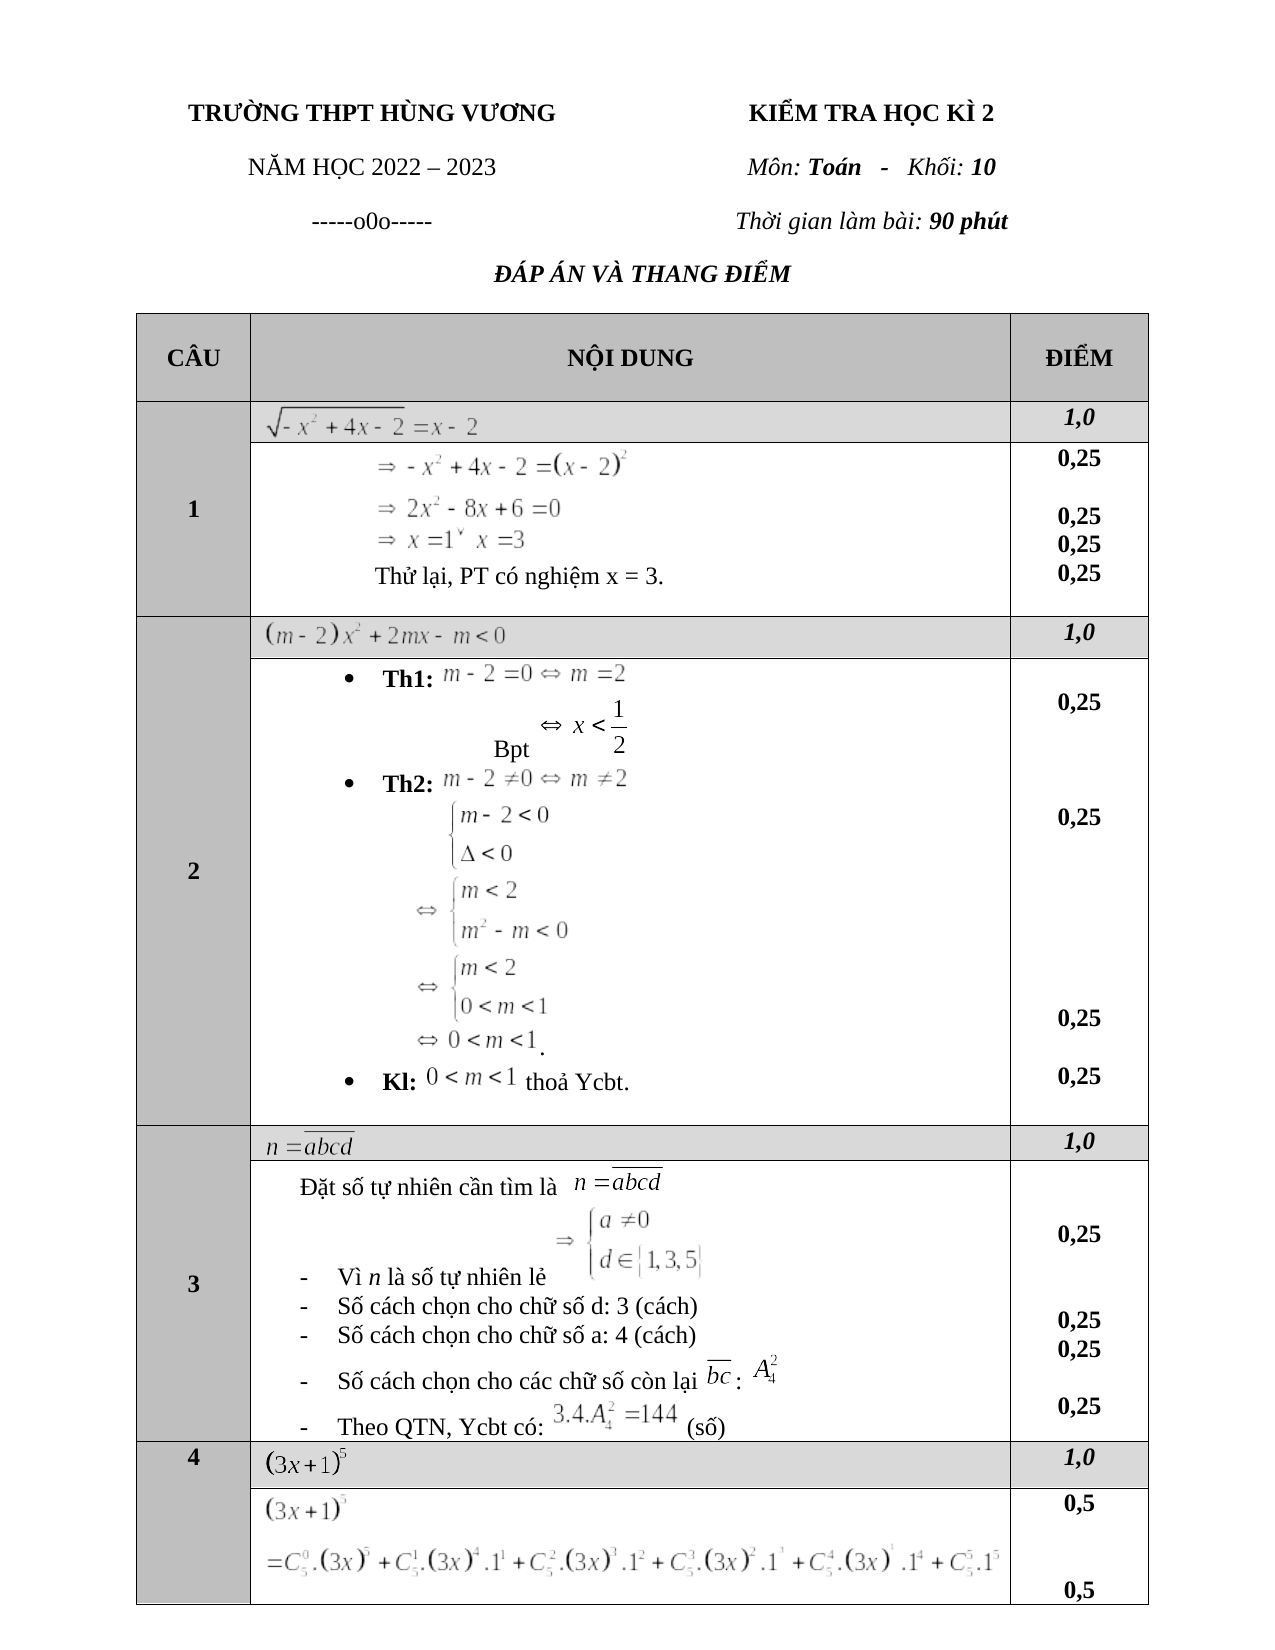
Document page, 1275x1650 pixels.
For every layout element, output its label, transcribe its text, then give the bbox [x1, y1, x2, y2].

table_cell [251, 1126, 1010, 1160]
table_cell [251, 617, 1010, 657]
table_cell 1,0 [1011, 402, 1148, 442]
table_cell Đặt số tự nhiên cần tìm là Vì n là số tự nhiên lẻ Số cách chọn cho chữ số d: 3 (cách) Số cách chọn cho chữ số a: 4 (cách) Số cách chọn cho các chữ số còn lại : Theo QTN, Ycbt có: (số) [251, 1161, 1010, 1441]
table_cell 0,5 0,5 [1011, 1489, 1148, 1603]
table_header NỘI DUNG [251, 314, 1010, 401]
table_cell 0,25 0,25 0,25 0,25 [1011, 659, 1148, 1125]
table_cell 0,25 0,25 0,25 0,25 [1011, 443, 1148, 616]
table_cell [251, 1442, 1010, 1487]
table_cell 4 [137, 1442, 250, 1603]
table_cell Thử lại, PT có nghiệm x = 3. [251, 443, 1010, 616]
table_header TRƯỜNG THPT HÙNG VƯƠNG NĂM HỌC 2022 – 2023 -----o0o----- [143, 44, 601, 259]
table_cell 1,0 [1011, 617, 1148, 657]
table_cell [251, 402, 1010, 442]
table_cell Th1: Bpt Th2: . Kl: thoả Ycbt. [251, 659, 1010, 1125]
table_header CÂU [137, 314, 250, 401]
table_cell 1,0 [1011, 1126, 1148, 1160]
table_cell 1,0 [1011, 1442, 1148, 1487]
text ĐÁP ÁN VÀ THANG ĐIỂM [148, 259, 1137, 288]
table_cell 1 [137, 402, 250, 616]
table_cell [251, 1489, 1010, 1603]
table_cell 3 [137, 1126, 250, 1441]
table_cell 2 [137, 617, 250, 1125]
table_header ĐIỂM [1011, 314, 1148, 401]
table_header KIỂM TRA HỌC KÌ 2 Môn: Toán - Khối: 10 Thời gian làm bài: 90 phút [601, 44, 1142, 259]
table_cell 0,25 0,25 0,25 0,25 [1011, 1161, 1148, 1441]
